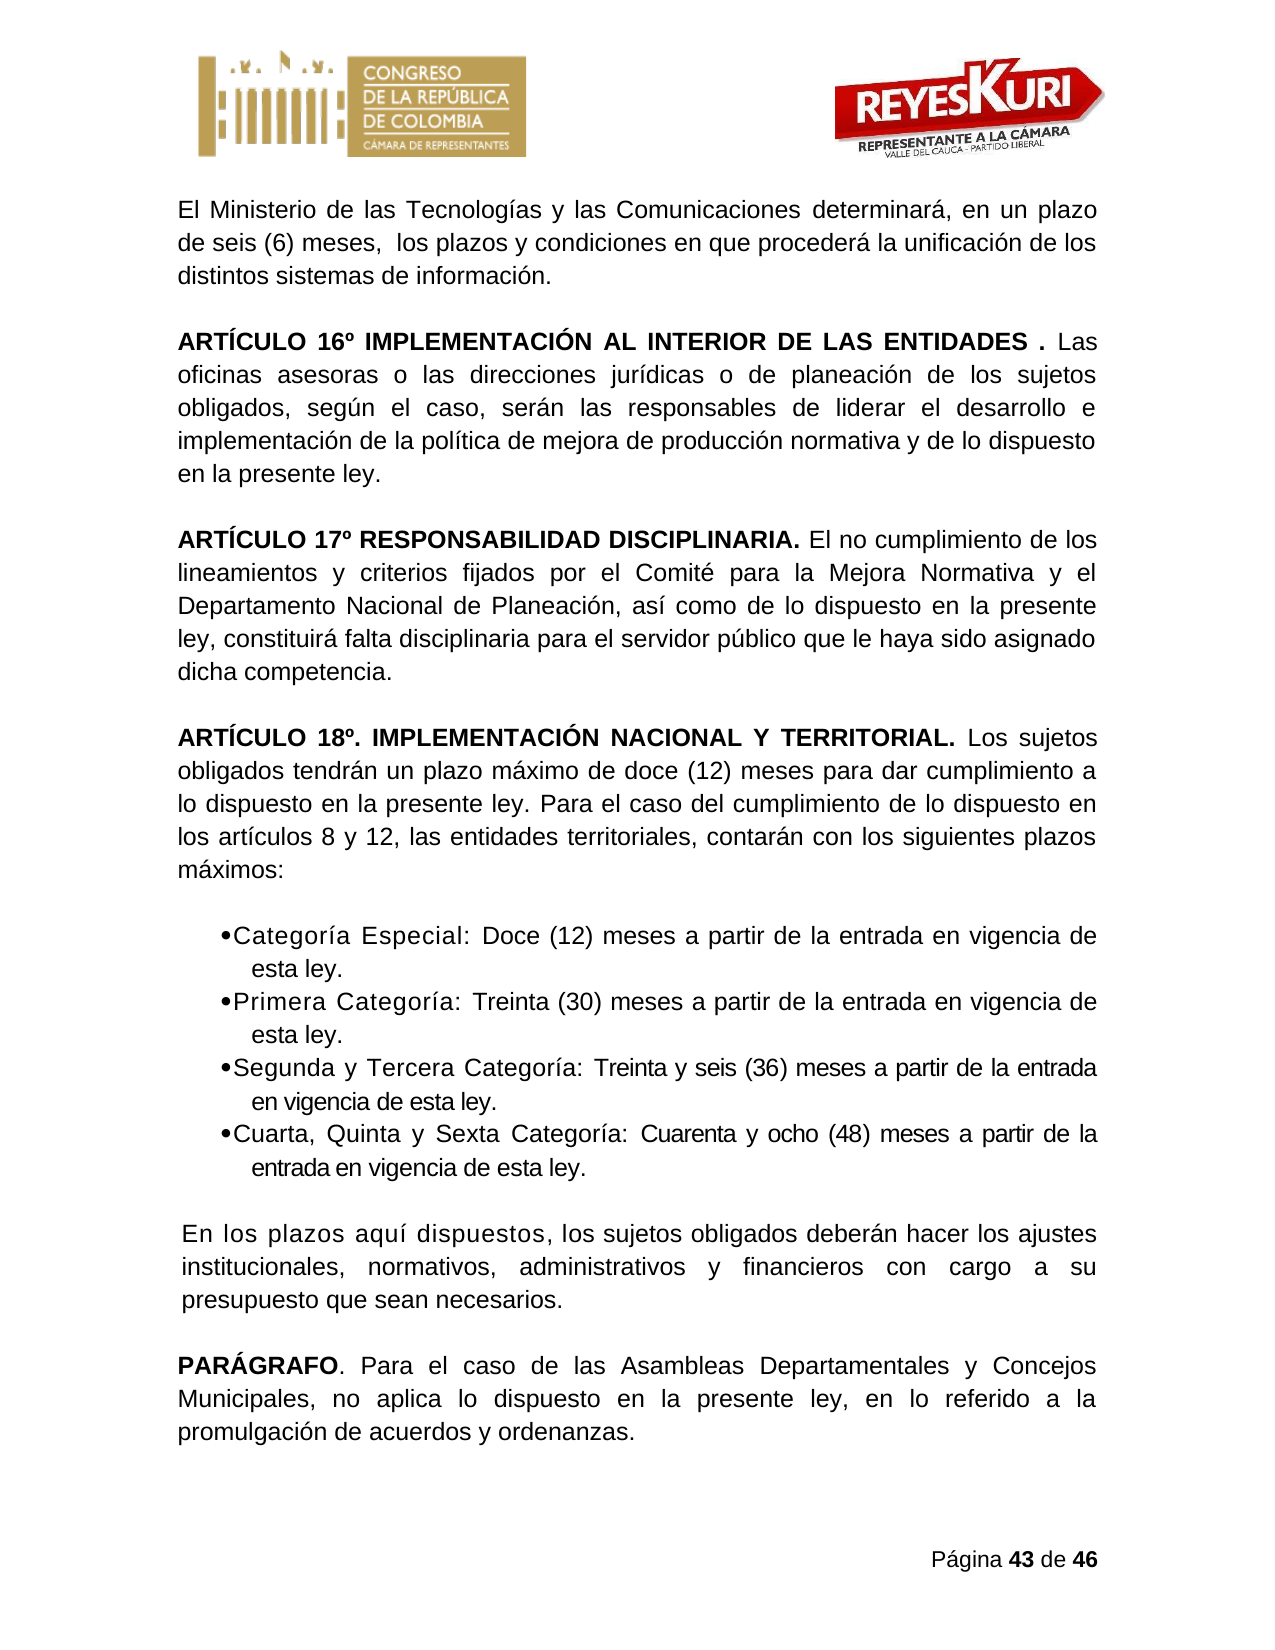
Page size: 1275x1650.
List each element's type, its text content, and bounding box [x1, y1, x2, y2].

text ARTÍCULO 16º IMPLEMENTACIÓN AL INTERIOR DE LAS ENTIDADES . Las oficinas asesoras o las direcciones jurídicas o de planeación de los sujetos obligados, según el caso, serán las responsables de liderar el desarrollo e implementación de la política de mejora de producción normativa y de lo dispuesto en la presente ley. [177, 327, 1098, 487]
text ARTÍCULO 17º RESPONSABILIDAD DISCIPLINARIA. El no cumplimiento de los lineamientos y criterios fijados por el Comité para la Mejora Normativa y el Departamento Nacional de Planeación, así como de lo dispuesto en la presente ley, constituirá falta disciplinaria para el servidor público que le haya sido asignado dicha competencia. [177, 525, 1098, 686]
text PARÁGRAFO. Para el caso de las Asambleas Departamentales y Concejos Municipales, no aplica lo dispuesto en la presente ley, en lo referido a la promulgación de acuerdos y ordenanzas. [177, 1351, 1098, 1446]
text En los plazos aquí dispuestos, los sujetos obligados deberán hacer los ajustes institucionales, normativos, administrativos y financieros con cargo a su presupuesto que sean necesarios. [181, 1219, 1098, 1313]
picture [835, 58, 1106, 158]
list Cuarta, Quinta y Sexta Categoría: Cuarenta y ocho (48) meses a partir de la entrada en vigencia de esta ley. [222, 1119, 1098, 1181]
text El Ministerio de las Tecnologías y las Comunicaciones determinará, en un plazo de seis (6) meses, los plazos y condiciones en que procederá la unificación de los distintos sistemas de información. [177, 194, 1098, 289]
picture [198, 50, 527, 157]
list Segunda y Tercera Categoría: Treinta y seis (36) meses a partir de la entrada en vigencia de esta ley. [222, 1053, 1098, 1115]
text ARTÍCULO 18º. IMPLEMENTACIÓN NACIONAL Y TERRITORIAL. Los sujetos obligados tendrán un plazo máximo de doce (12) meses para dar cumplimiento a lo dispuesto en la presente ley. Para el caso del cumplimiento de lo dispuesto en los artículos 8 y 12, las entidades territoriales, contarán con los siguientes plazos máximos: [177, 723, 1098, 884]
list Primera Categoría: Treinta (30) meses a partir de la entrada en vigencia de esta ley. [222, 987, 1098, 1049]
list Categoría Especial: Doce (12) meses a partir de la entrada en vigencia de esta ley. [222, 921, 1098, 983]
